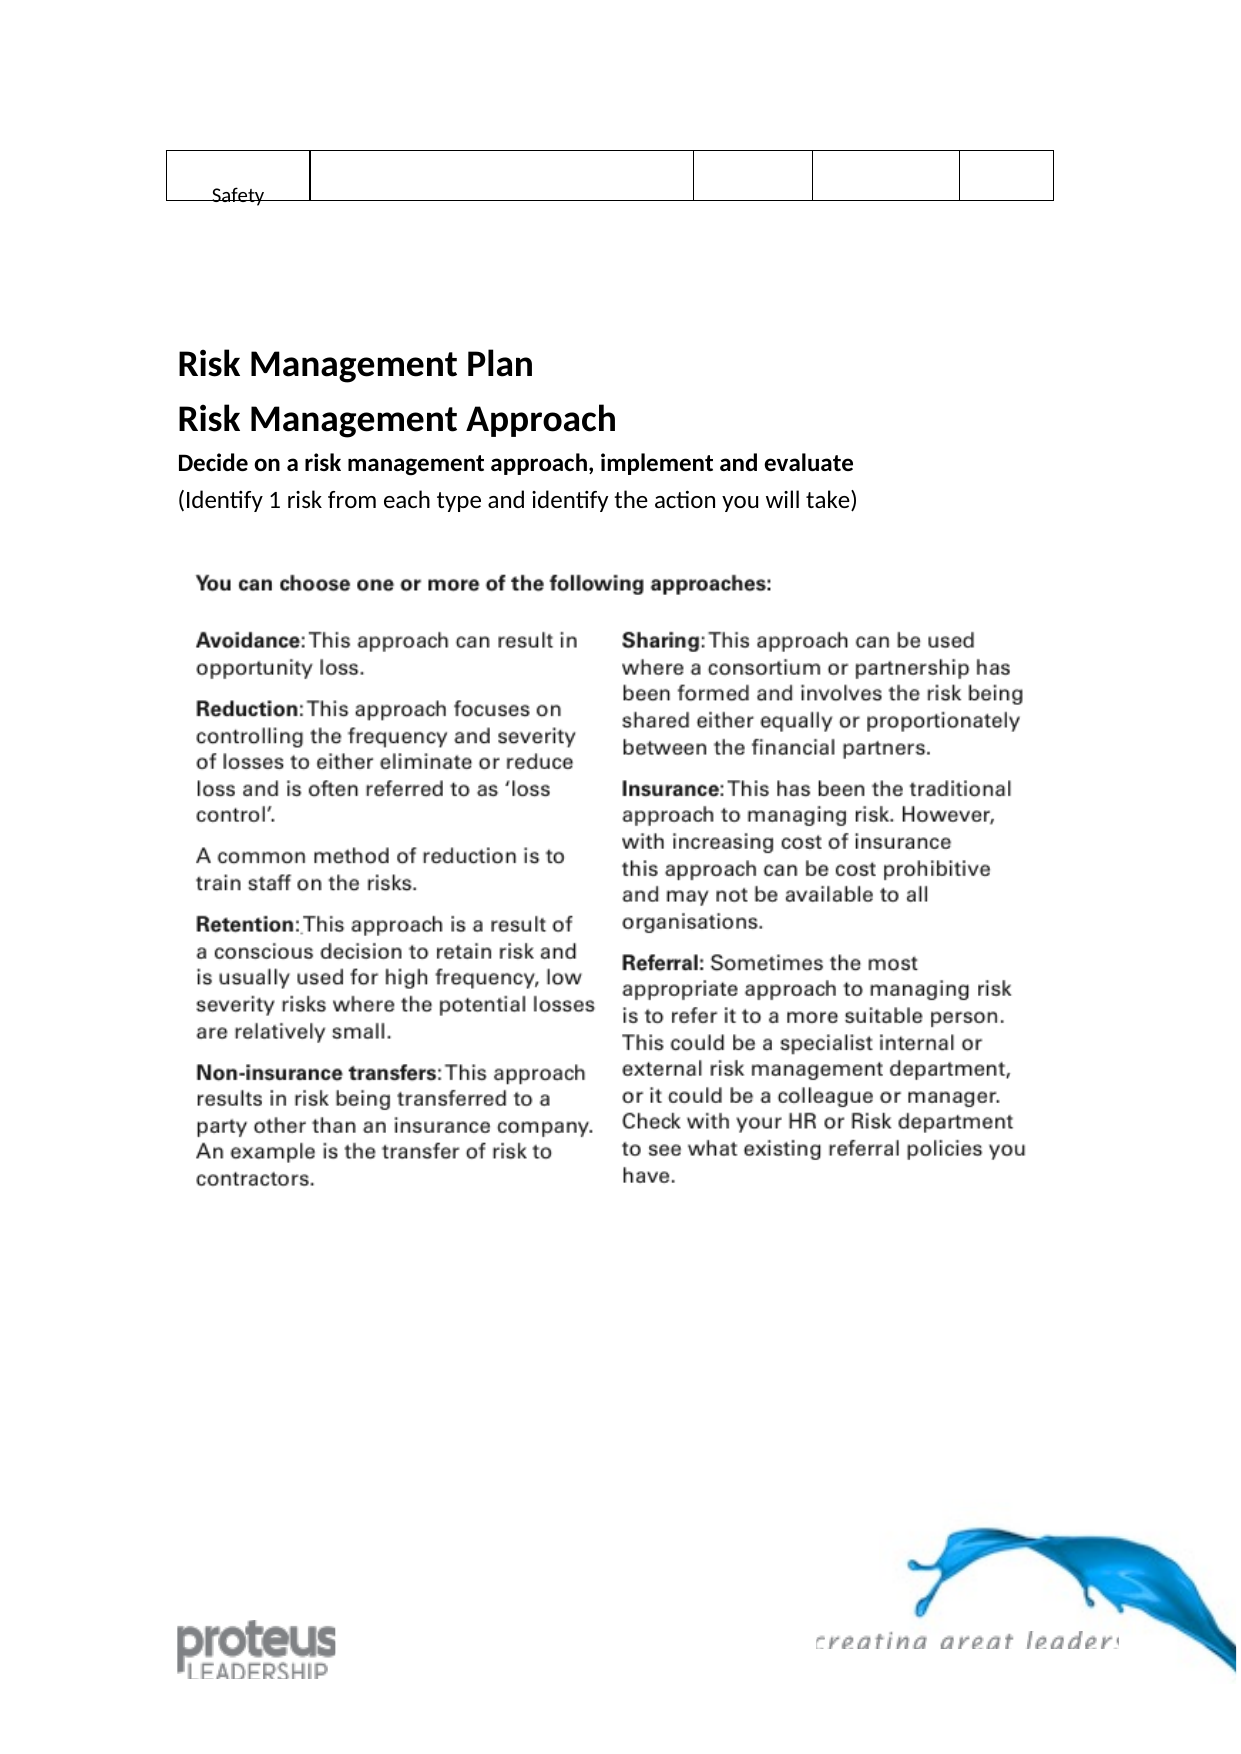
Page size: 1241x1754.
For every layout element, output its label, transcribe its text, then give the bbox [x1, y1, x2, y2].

picture [1181, 1579, 1187, 1587]
table_cell [694, 151, 812, 200]
table_cell [813, 151, 959, 200]
picture [877, 1499, 1237, 1683]
picture [178, 555, 1054, 1240]
table_cell [960, 151, 1053, 200]
text Risk Management Plan Risk Management Approach Decide on a risk management approach, implement and evaluate (Identify 1 risk from each type and identify the action you will take) [177, 340, 1053, 514]
table_cell [311, 151, 693, 200]
